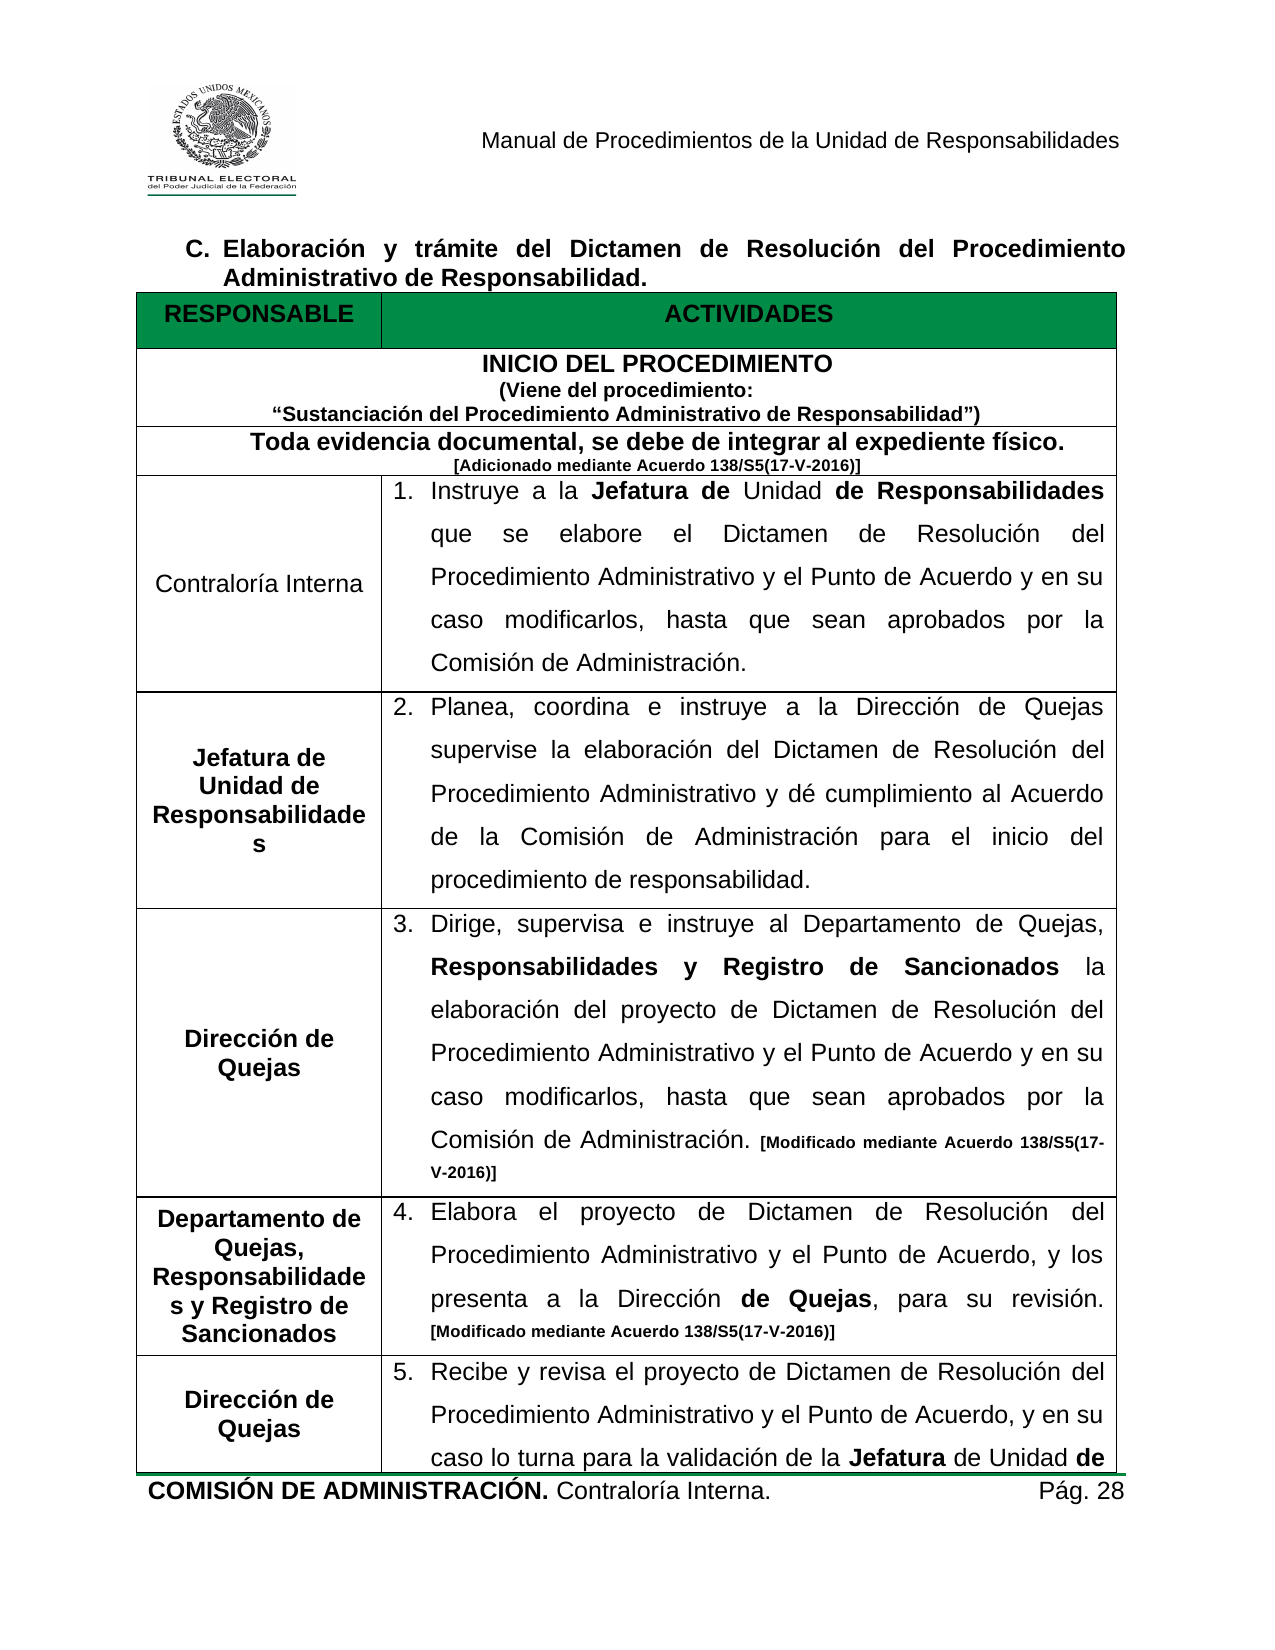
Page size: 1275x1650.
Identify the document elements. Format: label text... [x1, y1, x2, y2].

table_header ACTIVIDADES [382, 293, 1116, 348]
table_cell Dirige, supervisa e instruye al Departamento de Quejas, Responsabilidades y Registro de Sancionados la elaboración del proyecto de Dictamen de Resolución del Procedimiento Administrativo y el Punto de Acuerdo y en su caso modificarlos, hasta que sean aprobados por la Comisión de Administración. [Modificado mediante Acuerdo 138/S5(17-V-2016)] [382, 909, 1116, 1196]
table_cell Departamento de Quejas, Responsabilidades y Registro de Sancionados [137, 1198, 381, 1355]
table_cell Dirección de Quejas [137, 1356, 381, 1472]
picture [147, 84, 297, 196]
table_header RESPONSABLE [137, 293, 381, 348]
table_cell Elabora el proyecto de Dictamen de Resolución del Procedimiento Administrativo y el Punto de Acuerdo, y los presenta a la Dirección de Quejas, para su revisión. [Modificado mediante Acuerdo 138/S5(17-V-2016)] [382, 1198, 1116, 1355]
table_cell Dirección de Quejas [137, 909, 381, 1196]
table_cell Jefatura de Unidad de Responsabilidades [137, 693, 381, 908]
list Elaboración y trámite del Dictamen de Resolución del Procedimiento Administrativo de Responsabilidad. [185, 234, 1127, 292]
table_cell Instruye a la Jefatura de Unidad de Responsabilidades que se elabore el Dictamen de Resolución del Procedimiento Administrativo y el Punto de Acuerdo y en su caso modificarlos, hasta que sean aprobados por la Comisión de Administración. [382, 476, 1116, 691]
table_cell Contraloría Interna [137, 476, 381, 691]
table_cell Planea, coordina e instruye a la Dirección de Quejas supervise la elaboración del Dictamen de Resolución del Procedimiento Administrativo y dé cumplimiento al Acuerdo de la Comisión de Administración para el inicio del procedimiento de responsabilidad. [382, 693, 1116, 908]
table_cell INICIO DEL PROCEDIMIENTO (Viene del procedimiento: “Sustanciación del Procedimiento Administrativo de Responsabilidad”) [137, 349, 1116, 426]
table_cell Toda evidencia documental, se debe de integrar al expediente físico. [Adicionado mediante Acuerdo 138/S5(17-V-2016)] [137, 427, 1116, 475]
